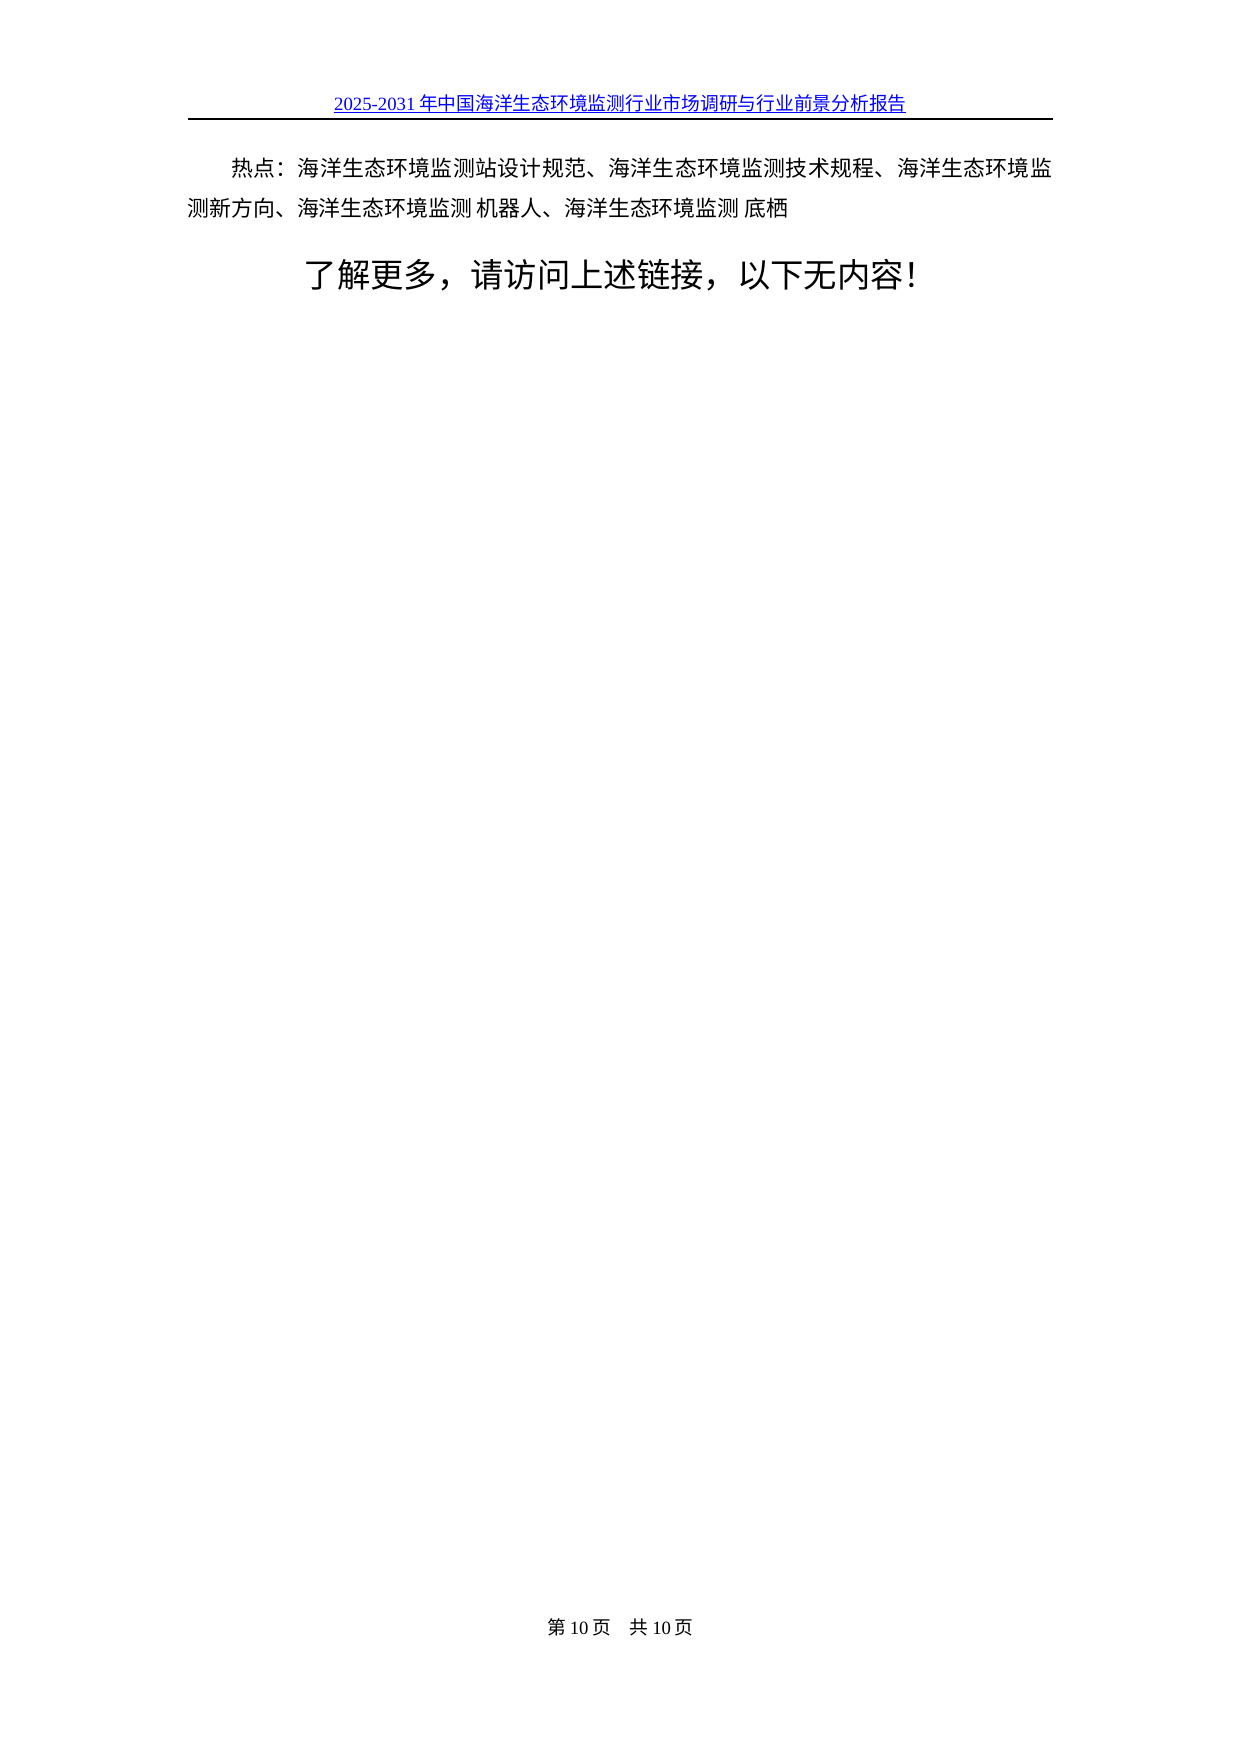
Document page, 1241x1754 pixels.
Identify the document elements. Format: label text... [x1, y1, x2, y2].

title 了解更多，请访问上述链接，以下无内容！ [187, 241, 1053, 306]
text 热点：海洋生态环境监测站设计规范、海洋生态环境监测技术规程、海洋生态环境监测新方向、海洋生态环境监测 机器人、海洋生态环境监测 底栖 [187, 150, 1053, 223]
